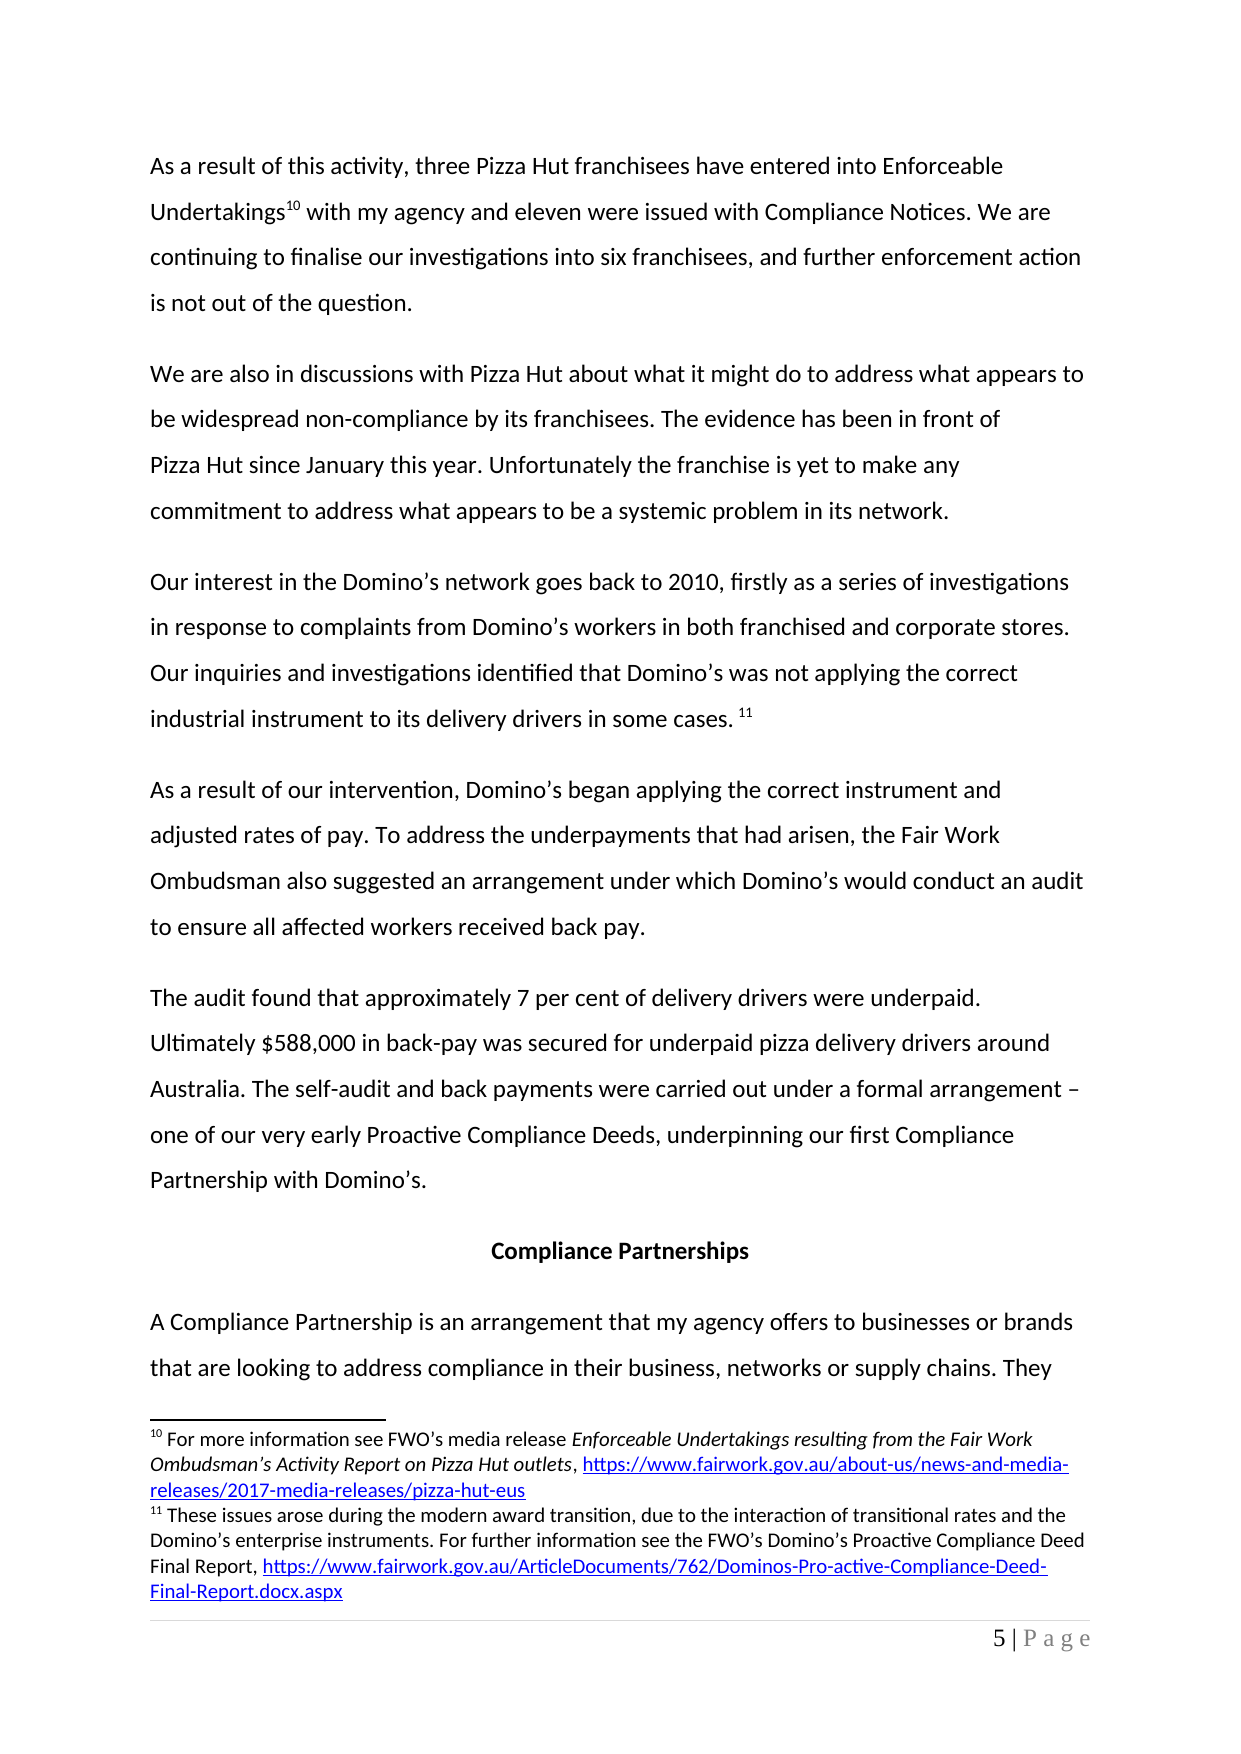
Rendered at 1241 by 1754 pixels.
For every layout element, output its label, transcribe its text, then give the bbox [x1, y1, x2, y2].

text As a result of this activity, three Pizza Hut franchisees have entered into Enforceable Undertakings with my agency and eleven were issued with Compliance Notices. We are continuing to finalise our investigations into six franchisees, and further enforcement action is not out of the question. [150, 150, 1090, 318]
text As a result of our intervention, Domino’s began applying the correct instrument and adjusted rates of pay. To address the underpayments that had arisen, the Fair Work Ombudsman also suggested an arrangement under which Domino’s would conduct an audit to ensure all affected workers received back pay. [150, 774, 1090, 941]
subtitle Compliance Partnerships [150, 1235, 1090, 1266]
text We are also in discussions with Pizza Hut about what it might do to address what appears to be widespread non-compliance by its franchisees. The evidence has been in front of Pizza Hut since January this year. Unfortunately the franchise is yet to make any commitment to address what appears to be a systemic problem in its network. [150, 358, 1090, 526]
text Our interest in the Domino’s network goes back to 2010, firstly as a series of investigations in response to complaints from Domino’s workers in both franchised and corporate stores. Our inquiries and investigations identified that Domino’s was not applying the correct industrial instrument to its delivery drivers in some cases. [150, 566, 1090, 733]
text The audit found that approximately 7 per cent of delivery drivers were underpaid. Ultimately $588,000 in back-pay was secured for underpaid pizza delivery drivers around Australia. The self-audit and back payments were carried out under a formal arrangement – one of our very early Proactive Compliance Deeds, underpinning our first Compliance Partnership with Domino’s. [150, 982, 1090, 1195]
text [150, 1306, 1090, 1382]
